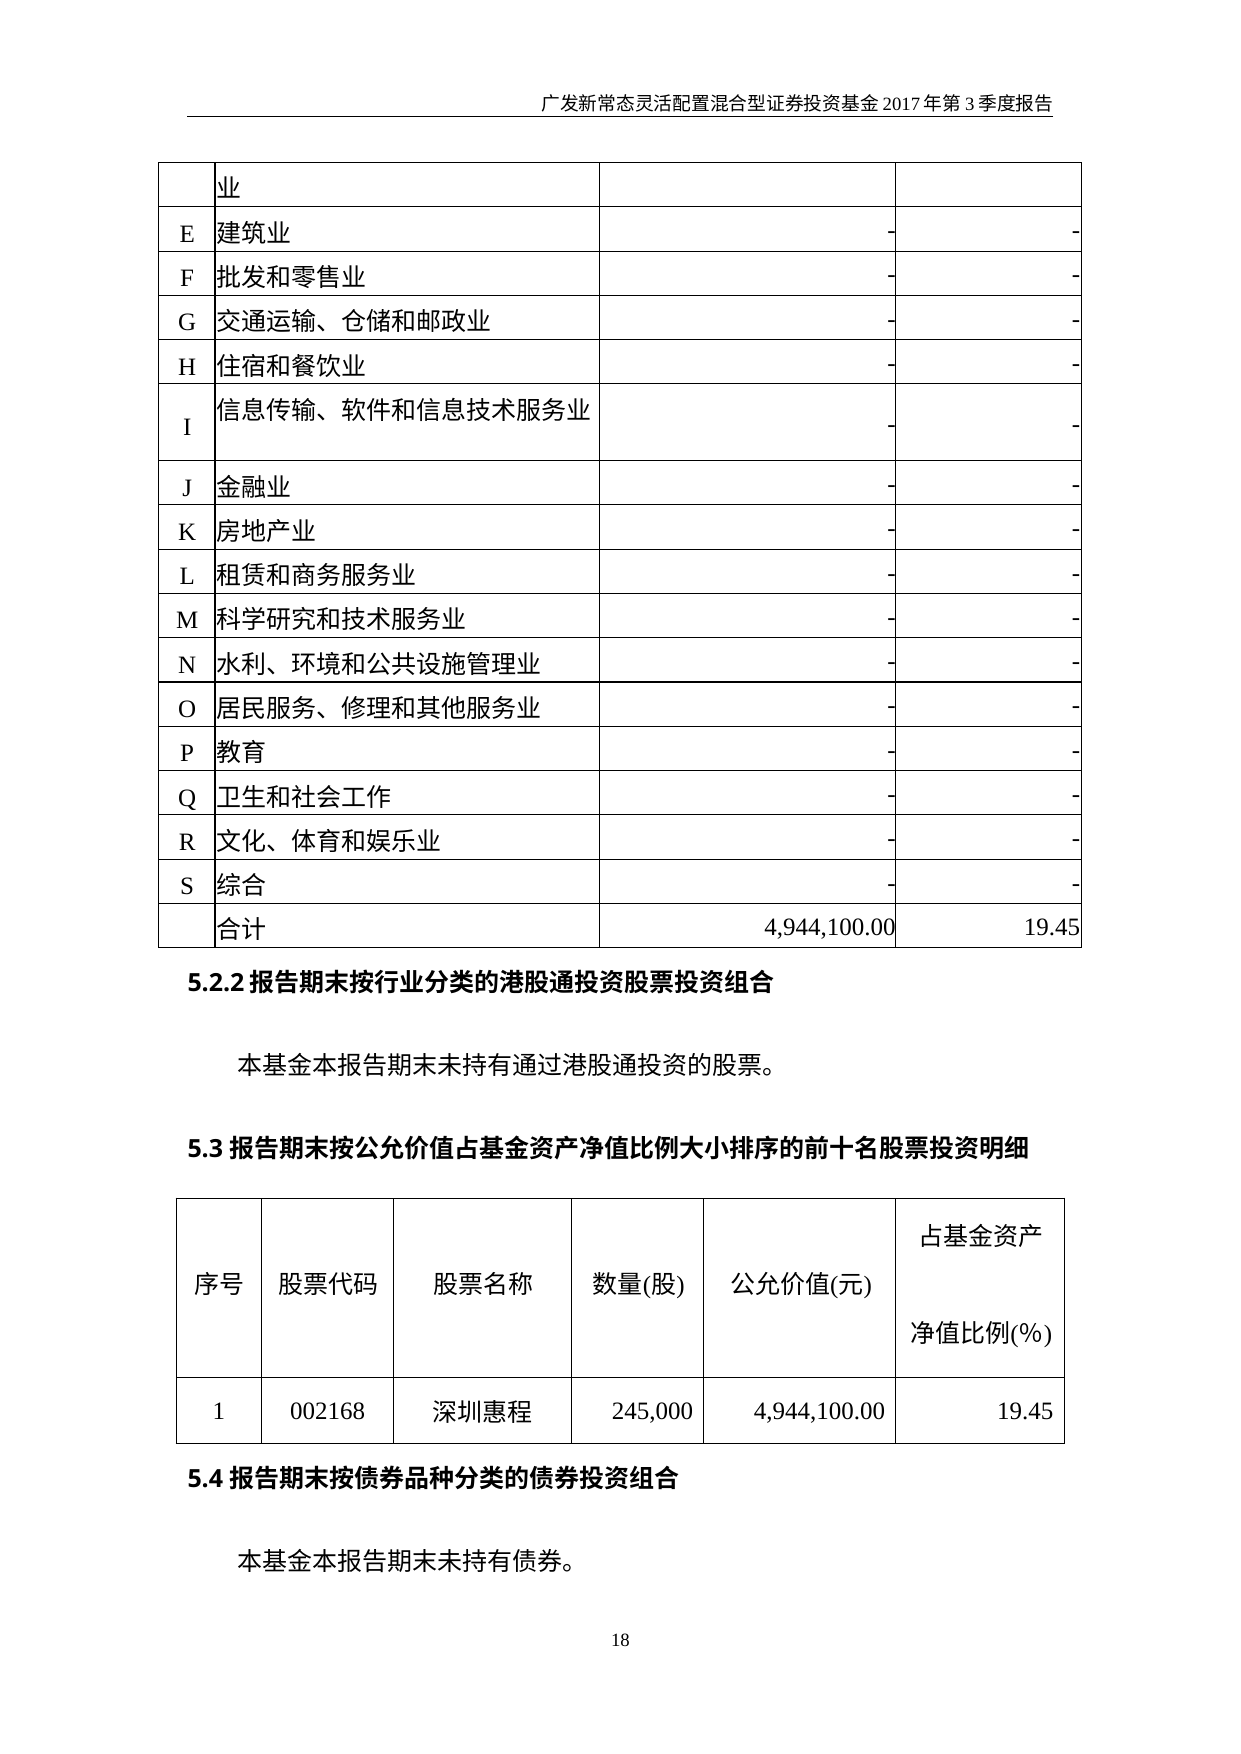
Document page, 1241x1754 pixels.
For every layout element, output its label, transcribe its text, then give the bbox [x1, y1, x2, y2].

table_cell - [600, 384, 895, 460]
table_header 数量(股) [572, 1199, 703, 1377]
table_cell 19.45 [896, 904, 1081, 947]
table_cell - [896, 638, 1081, 681]
table_cell 水利、环境和公共设施管理业 [216, 638, 599, 681]
table_cell 租赁和商务服务业 [216, 550, 599, 593]
table_header 股票名称 [394, 1199, 571, 1377]
table_cell - [600, 727, 895, 770]
table_cell 245,000 [572, 1378, 703, 1443]
table_cell M [159, 594, 214, 637]
table_cell L [159, 550, 214, 593]
table_cell 文化、体育和娱乐业 [216, 815, 599, 858]
table_header 公允价值(元) [704, 1199, 895, 1377]
table_cell - [896, 594, 1081, 637]
table_cell - [896, 461, 1081, 504]
table_cell - [896, 340, 1081, 383]
table_cell O [159, 683, 214, 726]
table_cell K [159, 505, 214, 549]
table_cell - [600, 505, 895, 549]
table_cell 4,944,100.00 [600, 904, 895, 947]
table_cell - [600, 207, 895, 251]
table_cell J [159, 461, 214, 504]
table_cell - [896, 815, 1081, 858]
table_cell - [600, 638, 895, 681]
table_cell F [159, 252, 214, 295]
text 本基金本报告期末未持有债券。 [187, 1527, 1053, 1592]
table_cell - [600, 340, 895, 383]
table_cell - [896, 207, 1081, 251]
text 5.4 报告期末按债券品种分类的债券投资组合 [187, 1444, 1053, 1509]
table_cell [159, 904, 214, 947]
table_cell 住宿和餐饮业 [216, 340, 599, 383]
table_cell 4,944,100.00 [704, 1378, 895, 1443]
table_cell 批发和零售业 [216, 252, 599, 295]
table_cell E [159, 207, 214, 251]
table_cell 卫生和社会工作 [216, 771, 599, 814]
table_cell 合计 [216, 904, 599, 947]
table_cell P [159, 727, 214, 770]
table_cell R [159, 815, 214, 858]
table_cell S [159, 860, 214, 903]
table_cell - [600, 550, 895, 593]
table_cell 金融业 [216, 461, 599, 504]
table_cell - [896, 550, 1081, 593]
table_cell I [159, 384, 214, 460]
table_cell - [600, 252, 895, 295]
table_cell - [600, 461, 895, 504]
table_cell - [896, 163, 1081, 206]
table_cell Q [159, 771, 214, 814]
table_header 占基金资产净值比例(％) [896, 1199, 1064, 1377]
table_cell 电力、热力、燃气及水生产和供应业 [216, 163, 599, 206]
table_cell 居民服务、修理和其他服务业 [216, 683, 599, 726]
table_cell 002168 [262, 1378, 393, 1443]
table_header 股票代码 [262, 1199, 393, 1377]
table_cell - [896, 505, 1081, 549]
table_header 序号 [177, 1199, 261, 1377]
table_cell - [600, 815, 895, 858]
text 5.2.2报告期末按行业分类的港股通投资股票投资组合 [187, 948, 1053, 1013]
table_cell - [896, 252, 1081, 295]
table_cell 房地产业 [216, 505, 599, 549]
table_cell 19.45 [896, 1378, 1064, 1443]
table_cell - [896, 727, 1081, 770]
table_cell 信息传输、软件和信息技术服务业 [216, 384, 599, 460]
table_cell - [600, 860, 895, 903]
table_cell 综合 [216, 860, 599, 903]
table_cell 科学研究和技术服务业 [216, 594, 599, 637]
table_cell 交通运输、仓储和邮政业 [216, 296, 599, 339]
table_cell 1 [177, 1378, 261, 1443]
text 5.3 报告期末按公允价值占基金资产净值比例大小排序的前十名股票投资明细 [187, 1114, 1053, 1179]
text 本基金本报告期末未持有通过港股通投资的股票。 [187, 1031, 1053, 1096]
table_cell H [159, 340, 214, 383]
table_cell 建筑业 [216, 207, 599, 251]
table_cell - [896, 860, 1081, 903]
table_cell N [159, 638, 214, 681]
table_cell - [896, 683, 1081, 726]
table_cell - [600, 683, 895, 726]
table_cell - [896, 384, 1081, 460]
table_cell 教育 [216, 727, 599, 770]
table_cell D [159, 163, 214, 206]
table_cell G [159, 296, 214, 339]
table_cell - [600, 296, 895, 339]
table_cell - [600, 163, 895, 206]
table_cell 深圳惠程 [394, 1378, 571, 1443]
table_cell - [896, 771, 1081, 814]
table_cell - [896, 296, 1081, 339]
table_cell - [600, 594, 895, 637]
table_cell - [600, 771, 895, 814]
